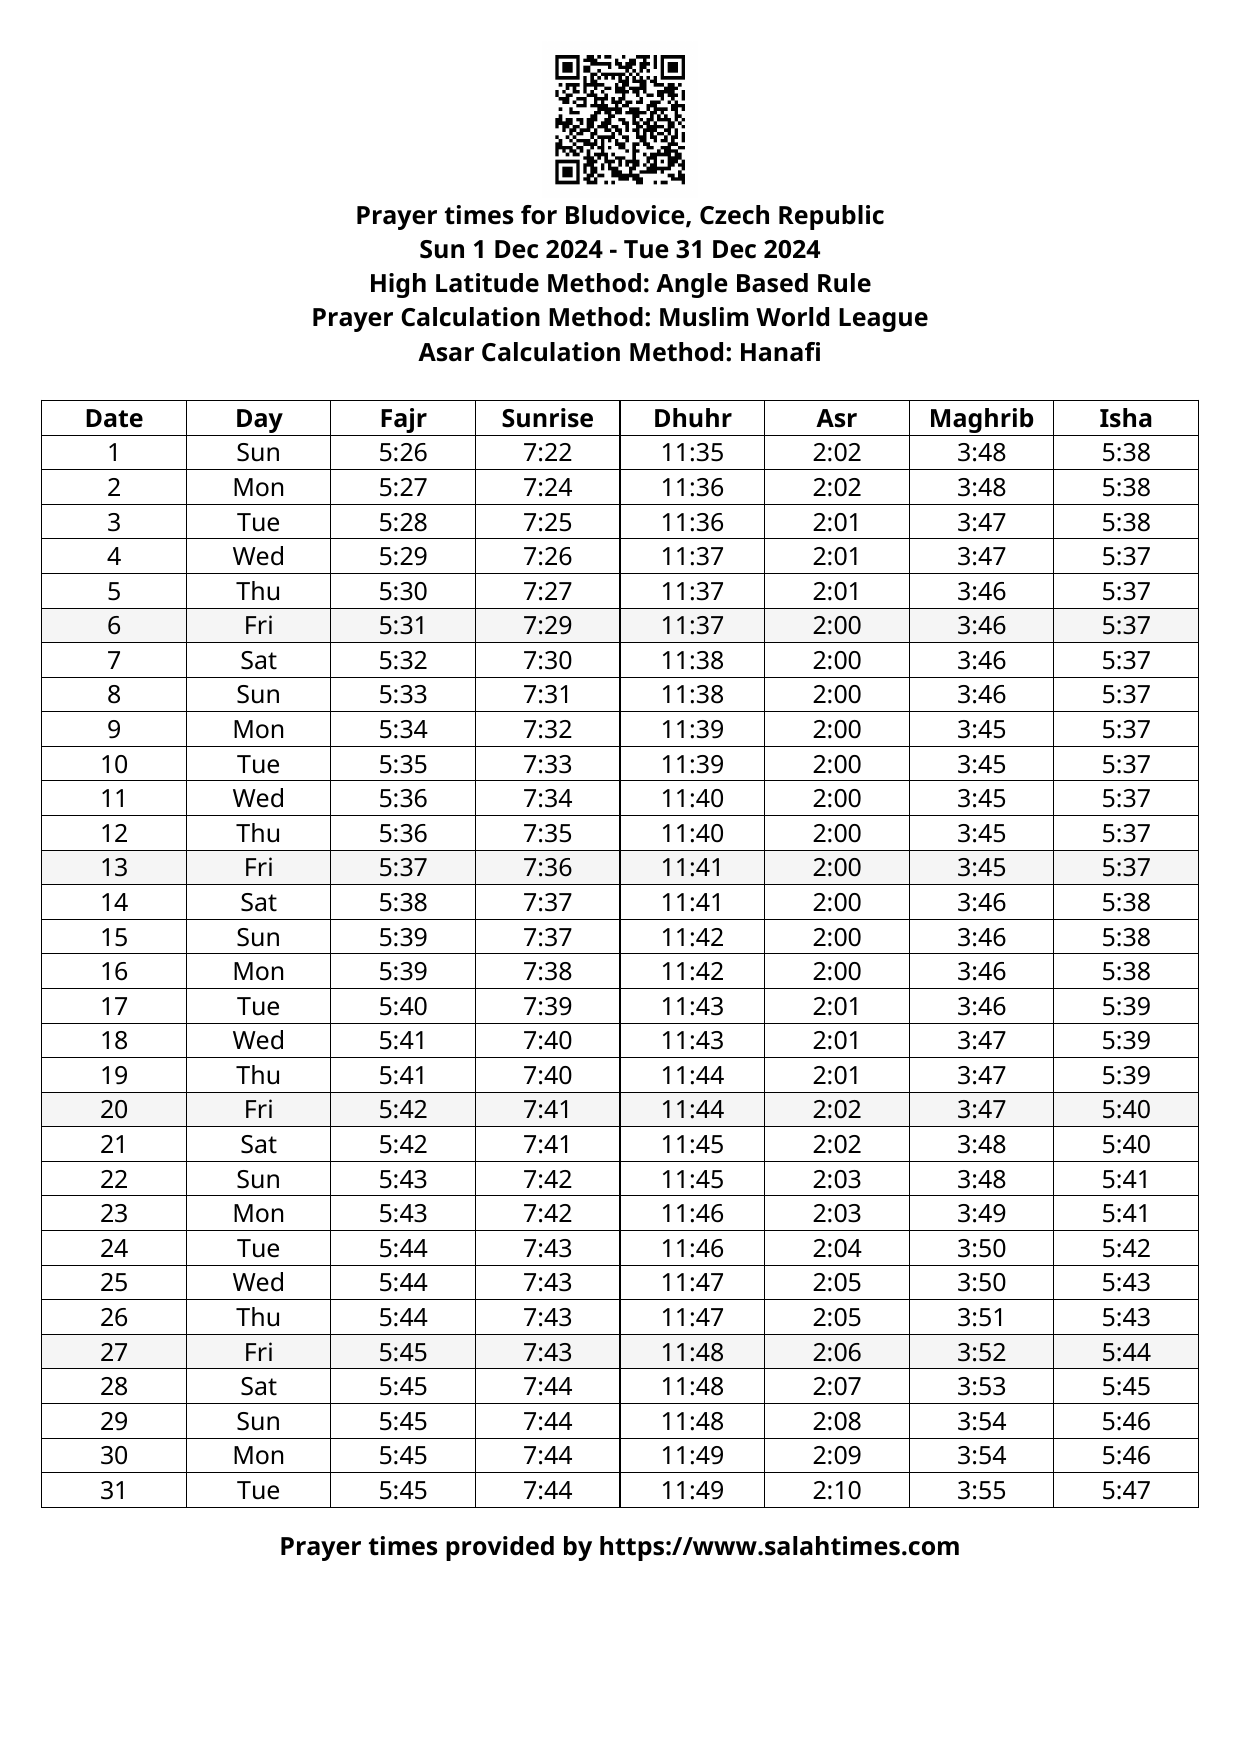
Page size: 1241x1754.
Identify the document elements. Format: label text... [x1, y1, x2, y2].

table_cell 17 [42, 989, 186, 1022]
table_header Day [187, 401, 330, 434]
table_cell 8 [42, 678, 186, 711]
table_cell 5:45 [331, 1439, 475, 1472]
table_cell 7:44 [476, 1473, 619, 1507]
table_cell 2:05 [765, 1266, 909, 1299]
table_cell 3:48 [910, 1127, 1053, 1161]
table_cell 7:35 [476, 816, 619, 849]
table_cell 7:44 [476, 1369, 619, 1403]
table_cell 5:33 [331, 678, 475, 711]
table_cell 3:51 [910, 1300, 1053, 1334]
table_cell Sun [187, 678, 330, 711]
table_cell 5:42 [331, 1093, 475, 1126]
table_cell 11:48 [621, 1369, 764, 1403]
table_cell 3:50 [910, 1231, 1053, 1264]
table_header Isha [1054, 401, 1198, 434]
table_cell 7:34 [476, 781, 619, 815]
table_cell 29 [42, 1404, 186, 1437]
table_cell 2:05 [765, 1300, 909, 1334]
table_cell 5 [42, 574, 186, 607]
table_cell 11:37 [621, 609, 764, 642]
table_cell 11:40 [621, 781, 764, 815]
table_cell 5:36 [331, 816, 475, 849]
table_cell 5:37 [331, 851, 475, 884]
table_cell Sat [187, 1127, 330, 1161]
table_cell 5:45 [331, 1473, 475, 1507]
table_cell 5:39 [1054, 1024, 1198, 1057]
table_cell 11:45 [621, 1127, 764, 1161]
table_cell 5:28 [331, 505, 475, 538]
table_cell 5:38 [1054, 436, 1198, 469]
table_cell 3:46 [910, 643, 1053, 677]
table_header Asr [765, 401, 909, 434]
table_cell 5:36 [331, 781, 475, 815]
table_cell 11:43 [621, 989, 764, 1022]
table_header Date [42, 401, 186, 434]
table_cell 5:37 [1054, 781, 1198, 815]
table_cell 5:37 [1054, 643, 1198, 677]
table_cell 5:45 [331, 1404, 475, 1437]
table_cell 11:36 [621, 470, 764, 504]
table_cell 18 [42, 1024, 186, 1057]
table_cell 11:46 [621, 1231, 764, 1264]
table_cell 19 [42, 1058, 186, 1092]
table_cell Wed [187, 1024, 330, 1057]
table_cell 7:40 [476, 1024, 619, 1057]
table_cell 26 [42, 1300, 186, 1334]
table_cell 7:31 [476, 678, 619, 711]
table_cell 7:41 [476, 1127, 619, 1161]
table_cell 11:37 [621, 574, 764, 607]
table_cell 3:45 [910, 747, 1053, 780]
table_cell 5:46 [1054, 1404, 1198, 1437]
table_cell 2:04 [765, 1231, 909, 1264]
table_cell 3:46 [910, 989, 1053, 1022]
table_cell 11:44 [621, 1058, 764, 1092]
table_cell 5:38 [331, 885, 475, 919]
table_cell 5:37 [1054, 816, 1198, 849]
table_cell 25 [42, 1266, 186, 1299]
table_cell 23 [42, 1196, 186, 1230]
table_cell 5:37 [1054, 539, 1198, 573]
table_cell 5:38 [1054, 470, 1198, 504]
table_cell 11:49 [621, 1473, 764, 1507]
table_cell 5:38 [1054, 954, 1198, 988]
table_cell 11:40 [621, 816, 764, 849]
table_cell 2:01 [765, 539, 909, 573]
table_cell 11:48 [621, 1404, 764, 1437]
table_cell 5:39 [1054, 1058, 1198, 1092]
table_cell 5:41 [331, 1024, 475, 1057]
table_cell 5:34 [331, 712, 475, 746]
table_cell Sat [187, 643, 330, 677]
table_cell 11:47 [621, 1300, 764, 1334]
table_cell 5:37 [1054, 609, 1198, 642]
table_cell 5:44 [331, 1266, 475, 1299]
table_cell 7:24 [476, 470, 619, 504]
table_cell 7:42 [476, 1196, 619, 1230]
table_cell 2:02 [765, 1093, 909, 1126]
table_cell 2:00 [765, 747, 909, 780]
table_cell 5:43 [1054, 1300, 1198, 1334]
text Prayer times provided by https://www.salahtimes.com [42, 1528, 1198, 1563]
table_cell 5:37 [1054, 574, 1198, 607]
table_cell 3:47 [910, 1093, 1053, 1126]
table_cell 11:48 [621, 1335, 764, 1368]
table_cell 2:00 [765, 643, 909, 677]
table_cell 11:35 [621, 436, 764, 469]
table_cell 13 [42, 851, 186, 884]
table_cell 3:48 [910, 1162, 1053, 1195]
table_cell 7:39 [476, 989, 619, 1022]
table_cell Fri [187, 609, 330, 642]
table_cell Sat [187, 1369, 330, 1403]
table_cell 2:01 [765, 1058, 909, 1092]
table_cell 5:45 [331, 1369, 475, 1403]
table_cell 15 [42, 920, 186, 953]
table_cell 2:08 [765, 1404, 909, 1437]
table_cell Fri [187, 851, 330, 884]
table_cell 7:30 [476, 643, 619, 677]
table_cell 5:37 [1054, 747, 1198, 780]
table_cell 2:00 [765, 609, 909, 642]
table_cell 5:41 [1054, 1162, 1198, 1195]
table_cell 5:39 [331, 920, 475, 953]
table_cell 3:50 [910, 1266, 1053, 1299]
table_header Fajr [331, 401, 475, 434]
table_header Maghrib [910, 401, 1053, 434]
table_cell 7:22 [476, 436, 619, 469]
table_cell 2:01 [765, 1024, 909, 1057]
table_cell 5:44 [1054, 1335, 1198, 1368]
table_cell 3:46 [910, 885, 1053, 919]
table_cell 10 [42, 747, 186, 780]
table_cell 5:38 [1054, 885, 1198, 919]
table_cell 2:00 [765, 920, 909, 953]
table_cell 16 [42, 954, 186, 988]
table_cell 3:46 [910, 574, 1053, 607]
table_cell 30 [42, 1439, 186, 1472]
table_cell 5:46 [1054, 1439, 1198, 1472]
table_cell 2:00 [765, 678, 909, 711]
table_cell 3:47 [910, 539, 1053, 573]
table_cell 7:43 [476, 1231, 619, 1264]
table_cell 3:46 [910, 954, 1053, 988]
table_cell 11:42 [621, 954, 764, 988]
table_cell 5:41 [331, 1058, 475, 1092]
table_cell Wed [187, 781, 330, 815]
table_cell Thu [187, 1058, 330, 1092]
table_cell 11:41 [621, 885, 764, 919]
table_cell 22 [42, 1162, 186, 1195]
table_cell 11:42 [621, 920, 764, 953]
table_cell 2:09 [765, 1439, 909, 1472]
table_cell 3:48 [910, 470, 1053, 504]
table_cell 5:44 [331, 1231, 475, 1264]
table_cell 5:47 [1054, 1473, 1198, 1507]
table_cell 2:10 [765, 1473, 909, 1507]
table_cell 11:37 [621, 539, 764, 573]
table_cell 7:41 [476, 1093, 619, 1126]
table_cell 31 [42, 1473, 186, 1507]
table_cell Mon [187, 470, 330, 504]
table_cell 5:26 [331, 436, 475, 469]
table_cell Fri [187, 1335, 330, 1368]
table_cell 27 [42, 1335, 186, 1368]
table_cell 5:41 [1054, 1196, 1198, 1230]
table_cell 5:37 [1054, 712, 1198, 746]
table_cell 11:45 [621, 1162, 764, 1195]
table_header Sunrise [476, 401, 619, 434]
table_cell 3:45 [910, 851, 1053, 884]
table_cell 5:43 [331, 1162, 475, 1195]
table_cell 5:27 [331, 470, 475, 504]
table_cell Tue [187, 989, 330, 1022]
table_cell 5:35 [331, 747, 475, 780]
table_cell 2:02 [765, 436, 909, 469]
table_cell 2:01 [765, 505, 909, 538]
table_cell 9 [42, 712, 186, 746]
table_cell 7:40 [476, 1058, 619, 1092]
table_cell 3:54 [910, 1404, 1053, 1437]
table_cell 5:32 [331, 643, 475, 677]
table_cell 2:00 [765, 851, 909, 884]
table_cell Mon [187, 1196, 330, 1230]
table_cell 7:36 [476, 851, 619, 884]
table_cell 7:43 [476, 1335, 619, 1368]
table_cell Sun [187, 1162, 330, 1195]
table_cell 7:43 [476, 1266, 619, 1299]
table_cell 2:07 [765, 1369, 909, 1403]
table_cell 5:40 [1054, 1093, 1198, 1126]
table_cell 5:39 [1054, 989, 1198, 1022]
table_cell 3:53 [910, 1369, 1053, 1403]
table_cell Sun [187, 1404, 330, 1437]
picture [542, 41, 699, 198]
table_cell 2:01 [765, 989, 909, 1022]
table_cell 5:39 [331, 954, 475, 988]
table_cell Tue [187, 505, 330, 538]
table_cell 5:43 [331, 1196, 475, 1230]
table_cell 5:38 [1054, 505, 1198, 538]
table_cell 2:00 [765, 954, 909, 988]
table_cell 11:39 [621, 747, 764, 780]
table_cell 21 [42, 1127, 186, 1161]
table_cell Sun [187, 920, 330, 953]
text Prayer Calculation Method: Muslim World League [42, 300, 1198, 334]
table_cell 3:47 [910, 1024, 1053, 1057]
table_cell Mon [187, 1439, 330, 1472]
table_cell 3:49 [910, 1196, 1053, 1230]
text Prayer times for Bludovice, Czech Republic [42, 198, 1198, 232]
table_cell 3:46 [910, 678, 1053, 711]
table_cell 6 [42, 609, 186, 642]
table_cell Thu [187, 816, 330, 849]
table_cell 5:43 [1054, 1266, 1198, 1299]
table_cell 4 [42, 539, 186, 573]
table_cell 5:31 [331, 609, 475, 642]
table_cell Sat [187, 885, 330, 919]
table_cell Sun [187, 436, 330, 469]
table_cell 3:46 [910, 609, 1053, 642]
table_cell 2:06 [765, 1335, 909, 1368]
table_cell 2:02 [765, 1127, 909, 1161]
table_cell 7:33 [476, 747, 619, 780]
table_cell 11 [42, 781, 186, 815]
table_cell 5:42 [331, 1127, 475, 1161]
table_cell 3:52 [910, 1335, 1053, 1368]
table_cell 7:37 [476, 920, 619, 953]
table_cell 2:00 [765, 712, 909, 746]
table_cell 7:26 [476, 539, 619, 573]
table_cell 7:43 [476, 1300, 619, 1334]
table_cell 7:37 [476, 885, 619, 919]
table_cell 5:45 [331, 1335, 475, 1368]
table_cell 2:00 [765, 781, 909, 815]
table_cell 3:45 [910, 816, 1053, 849]
table_cell 5:42 [1054, 1231, 1198, 1264]
table_cell Tue [187, 1473, 330, 1507]
table_cell 7:29 [476, 609, 619, 642]
table_cell 5:40 [1054, 1127, 1198, 1161]
table_cell Tue [187, 1231, 330, 1264]
table_cell 11:38 [621, 643, 764, 677]
table_cell 20 [42, 1093, 186, 1126]
text Asar Calculation Method: Hanafi [42, 334, 1198, 368]
table_cell 5:40 [331, 989, 475, 1022]
table_cell 1 [42, 436, 186, 469]
table_cell Fri [187, 1093, 330, 1126]
table_cell Wed [187, 1266, 330, 1299]
table_cell 2:03 [765, 1162, 909, 1195]
table_cell 3:45 [910, 781, 1053, 815]
table_cell 7:44 [476, 1439, 619, 1472]
table_header Dhuhr [621, 401, 764, 434]
table_cell 14 [42, 885, 186, 919]
table_cell 7:44 [476, 1404, 619, 1437]
table_cell Mon [187, 712, 330, 746]
table_cell Mon [187, 954, 330, 988]
table_cell 11:41 [621, 851, 764, 884]
table_cell 11:46 [621, 1196, 764, 1230]
table_cell 7:38 [476, 954, 619, 988]
table_cell 3:45 [910, 712, 1053, 746]
table_cell 2:00 [765, 816, 909, 849]
table_cell 11:39 [621, 712, 764, 746]
table_cell 3 [42, 505, 186, 538]
table_cell 5:38 [1054, 920, 1198, 953]
table_cell 5:37 [1054, 851, 1198, 884]
table_cell 24 [42, 1231, 186, 1264]
table_cell 28 [42, 1369, 186, 1403]
table_cell Tue [187, 747, 330, 780]
table_cell 12 [42, 816, 186, 849]
table_cell 3:47 [910, 1058, 1053, 1092]
table_cell 11:44 [621, 1093, 764, 1126]
table_cell 2:02 [765, 470, 909, 504]
table_cell 7:27 [476, 574, 619, 607]
table_cell Thu [187, 574, 330, 607]
table_cell 7:42 [476, 1162, 619, 1195]
table_cell 11:36 [621, 505, 764, 538]
table_cell 11:49 [621, 1439, 764, 1472]
text High Latitude Method: Angle Based Rule [42, 266, 1198, 300]
table_cell 5:29 [331, 539, 475, 573]
table_cell 11:47 [621, 1266, 764, 1299]
text Sun 1 Dec 2024 - Tue 31 Dec 2024 [42, 232, 1198, 266]
table_cell 3:46 [910, 920, 1053, 953]
table_cell 5:44 [331, 1300, 475, 1334]
table_cell 3:54 [910, 1439, 1053, 1472]
table_cell 7 [42, 643, 186, 677]
table_cell 2:01 [765, 574, 909, 607]
table_cell 7:32 [476, 712, 619, 746]
table_cell Wed [187, 539, 330, 573]
table_cell Thu [187, 1300, 330, 1334]
table_cell 3:55 [910, 1473, 1053, 1507]
table_cell 11:38 [621, 678, 764, 711]
table_cell 3:48 [910, 436, 1053, 469]
table_cell 2 [42, 470, 186, 504]
table_cell 5:37 [1054, 678, 1198, 711]
table_cell 7:25 [476, 505, 619, 538]
table_cell 2:00 [765, 885, 909, 919]
table_cell 2:03 [765, 1196, 909, 1230]
table_cell 11:43 [621, 1024, 764, 1057]
table_cell 5:30 [331, 574, 475, 607]
table_cell 5:45 [1054, 1369, 1198, 1403]
table_cell 3:47 [910, 505, 1053, 538]
